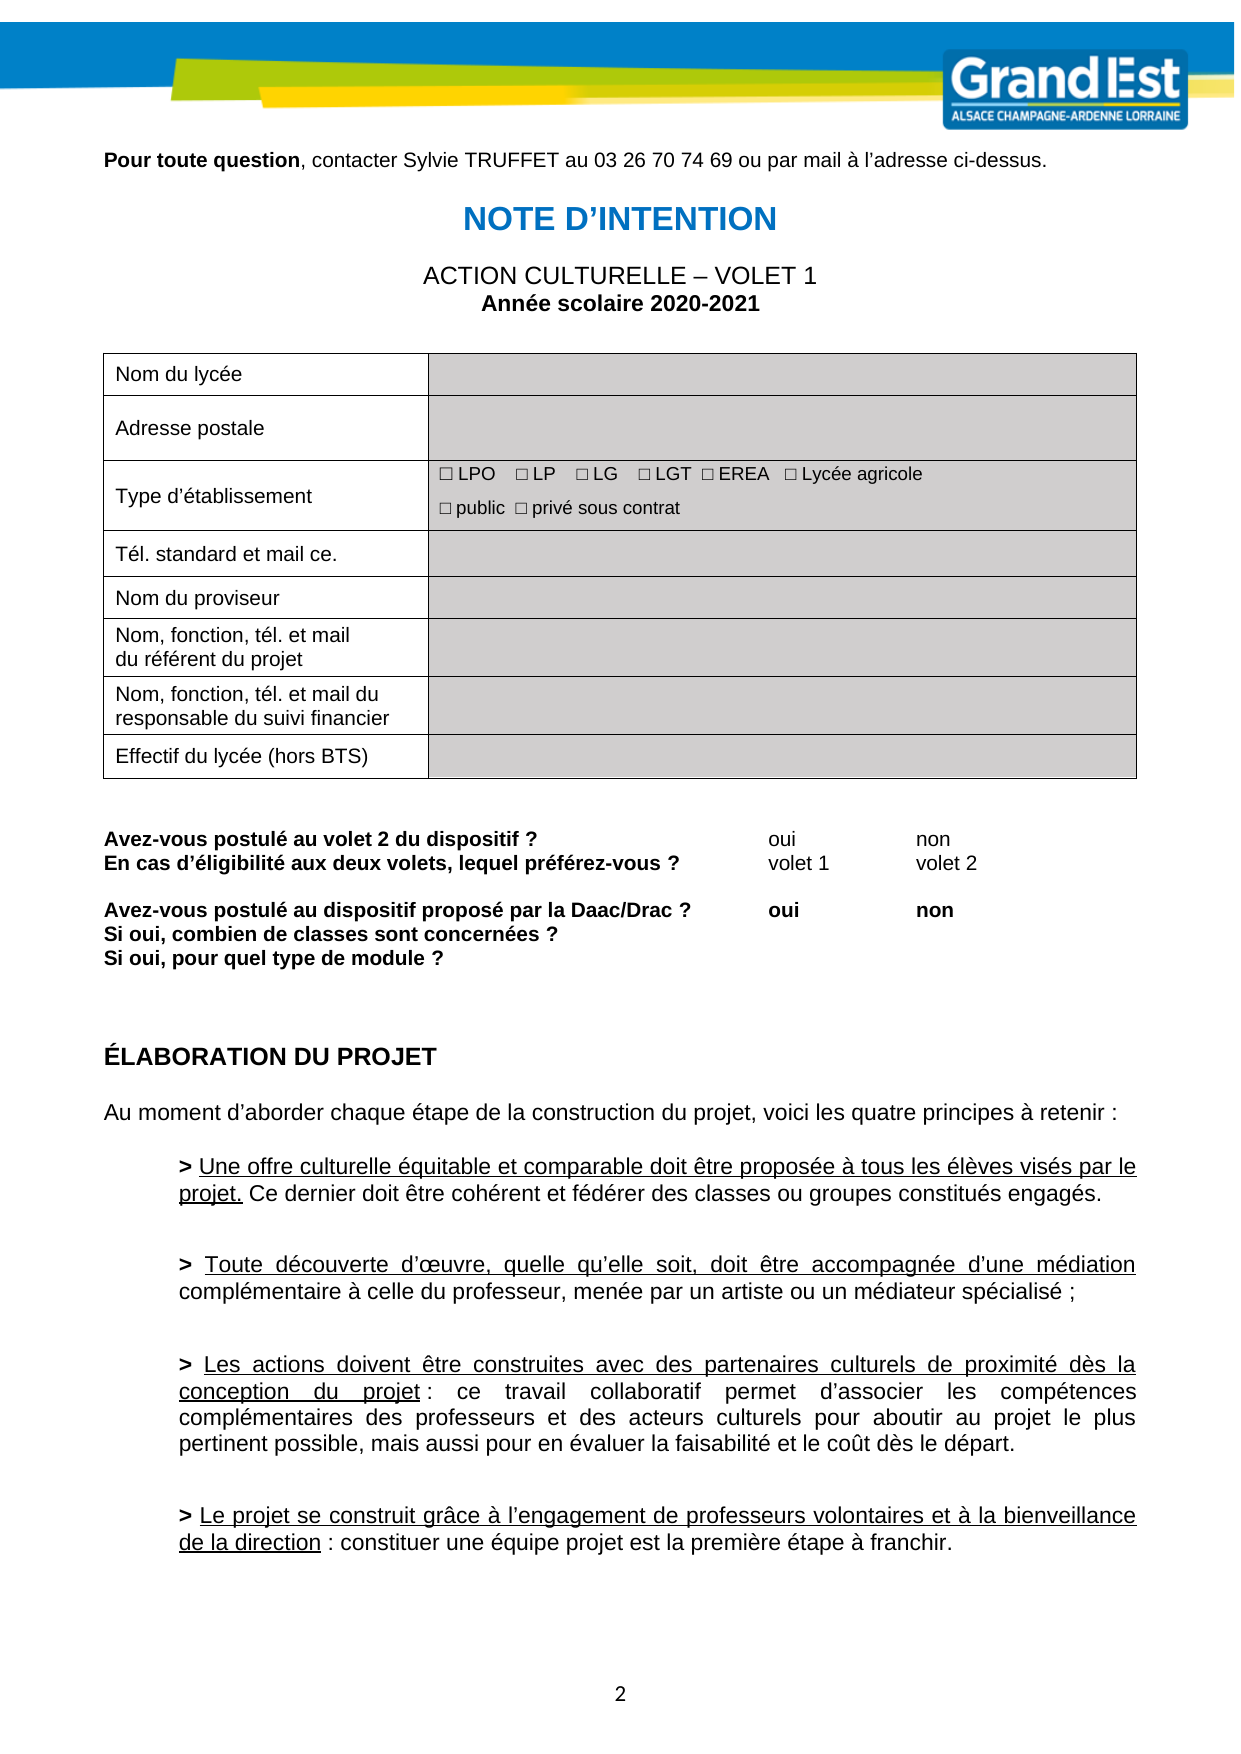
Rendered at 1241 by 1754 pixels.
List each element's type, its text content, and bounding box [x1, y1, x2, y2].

table_cell Nom du proviseur [104, 577, 428, 618]
text Année scolaire 2020-2021 [103, 290, 1137, 316]
table_cell Adresse postale [104, 396, 428, 460]
text Avez-vous postulé au volet 2 du dispositif ? oui non [103, 826, 1137, 850]
list > Une offre culturelle équitable et comparable doit être proposée à tous les élèves visés par le projet. Ce dernier doit être cohérent et fédérer des classes ou groupes constitués engagés. [178, 1153, 1137, 1206]
table_cell [429, 577, 1136, 618]
table_header Nom du lycée [104, 354, 428, 395]
table_cell Nom, fonction, tél. et mail du responsable du suivi financier [104, 677, 428, 734]
table_cell [429, 619, 1136, 676]
picture [0, 22, 1235, 148]
table_cell [429, 531, 1136, 576]
text Si oui, pour quel type de module ? [103, 946, 1137, 970]
text ACTION CULTURELLE – VOLET 1 [103, 261, 1137, 290]
table_cell Effectif du lycée (hors BTS) [104, 735, 428, 777]
text Si oui, combien de classes sont concernées ? [103, 922, 1137, 946]
text En cas d’éligibilité aux deux volets, lequel préférez-vous ? volet 1 volet 2 [103, 850, 1137, 874]
table_cell □ LPO □ LP □ LG □ LGT □ EREA □ Lycée agricole □ public □ privé sous contrat [429, 461, 1136, 530]
text ÉLABORATION DU PROJET [103, 1042, 1137, 1071]
list > Toute découverte d’œuvre, quelle qu’elle soit, doit être accompagnée d’une médiation complémentaire à celle du professeur, menée par un artiste ou un médiateur spécialisé ; [178, 1251, 1137, 1304]
text Au moment d’aborder chaque étape de la construction du projet, voici les quatre principes à retenir : [103, 1099, 1137, 1125]
table_cell [429, 735, 1136, 777]
table_cell Nom, fonction, tél. et mail du référent du projet [104, 619, 428, 676]
text Pour toute question, contacter Sylvie TRUFFET au 03 26 70 74 69 ou par mail à l’adresse ci-dessus. [103, 148, 1137, 172]
table_header [429, 354, 1136, 395]
list > Le projet se construit grâce à l’engagement de professeurs volontaires et à la bienveillance de la direction : constituer une équipe projet est la première étape à franchir. [178, 1502, 1137, 1555]
table_cell Tél. standard et mail ce. [104, 531, 428, 576]
table_cell [429, 677, 1136, 734]
text NOTE D’INTENTION [103, 199, 1137, 238]
list > Les actions doivent être construites avec des partenaires culturels de proximité dès la conception du projet : ce travail collaboratif permet d’associer les compétences complémentaires des professeurs et des acteurs culturels pour aboutir au projet le plus pertinent possible, mais aussi pour en évaluer la faisabilité et le coût dès le départ. [178, 1351, 1137, 1457]
table_cell [429, 396, 1136, 460]
text Avez-vous postulé au dispositif proposé par la Daac/Drac ? oui non [103, 898, 1137, 922]
table_cell Type d’établissement [104, 461, 428, 530]
